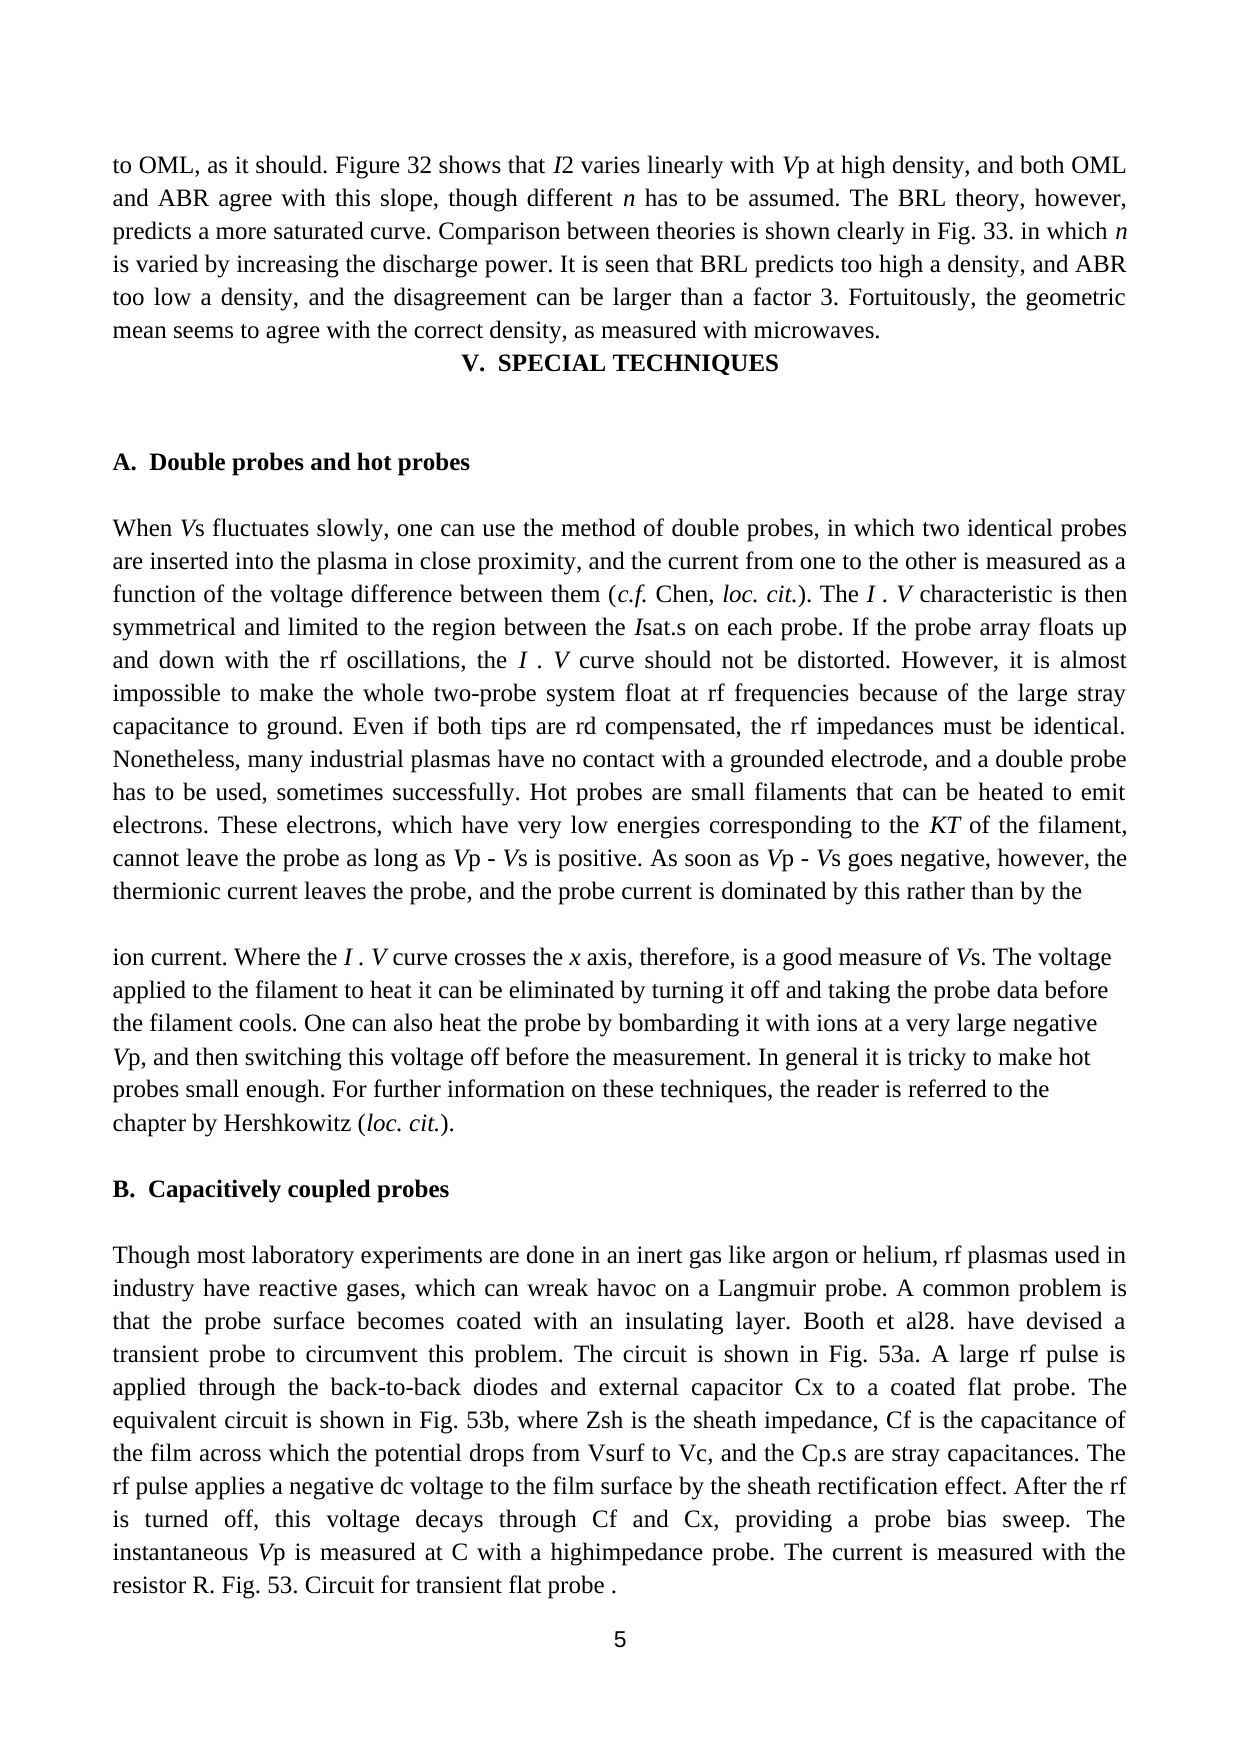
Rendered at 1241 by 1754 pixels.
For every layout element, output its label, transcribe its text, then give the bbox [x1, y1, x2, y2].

text A. Double probes and hot probes [112, 447, 1128, 476]
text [112, 150, 1128, 344]
text ion current. Where the I . V curve crosses the x axis, therefore, is a good measure of Vs. The voltage applied to the filament to heat it can be eliminated by turning it off and taking the probe data before the filament cools. One can also heat the probe by bombarding it with ions at a very large negative Vp, and then switching this voltage off before the measurement. In general it is tricky to make hot probes small enough. For further information on these techniques, the reader is referred to the chapter by Hershkowitz (loc. cit.). [112, 942, 1128, 1136]
text When Vs fluctuates slowly, one can use the method of double probes, in which two identical probes are inserted into the plasma in close proximity, and the current from one to the other is measured as a function of the voltage difference between them (c.f. Chen, loc. cit.). The I . V characteristic is then symmetrical and limited to the region between the Isat.s on each probe. If the probe array floats up and down with the rf oscillations, the I . V curve should not be distorted. However, it is almost impossible to make the whole two-probe system float at rf frequencies because of the large stray capacitance to ground. Even if both tips are rd compensated, the rf impedances must be identical. Nonetheless, many industrial plasmas have no contact with a grounded electrode, and a double probe has to be used, sometimes successfully. Hot probes are small filaments that can be heated to emit electrons. These electrons, which have very low energies corresponding to the KT of the filament, cannot leave the probe as long as Vp - Vs is positive. As soon as Vp - Vs goes negative, however, the thermionic current leaves the probe, and the probe current is dominated by this rather than by the [112, 513, 1128, 905]
text V. SPECIAL TECHNIQUES [112, 348, 1128, 377]
text Though most laboratory experiments are done in an inert gas like argon or helium, rf plasmas used in industry have reactive gases, which can wreak havoc on a Langmuir probe. A common problem is that the probe surface becomes coated with an insulating layer. Booth et al28. have devised a transient probe to circumvent this problem. The circuit is shown in Fig. 53a. A large rf pulse is applied through the back-to-back diodes and external capacitor Cx to a coated flat probe. The equivalent circuit is shown in Fig. 53b, where Zsh is the sheath impedance, Cf is the capacitance of the film across which the potential drops from Vsurf to Vc, and the Cp.s are stray capacitances. The rf pulse applies a negative dc voltage to the film surface by the sheath rectification effect. After the rf is turned off, this voltage decays through Cf and Cx, providing a probe bias sweep. The instantaneous Vp is measured at C with a highimpedance probe. The current is measured with the resistor R. Fig. 53. Circuit for transient flat probe . [112, 1240, 1128, 1599]
text B. Capacitively coupled probes [112, 1174, 1128, 1202]
